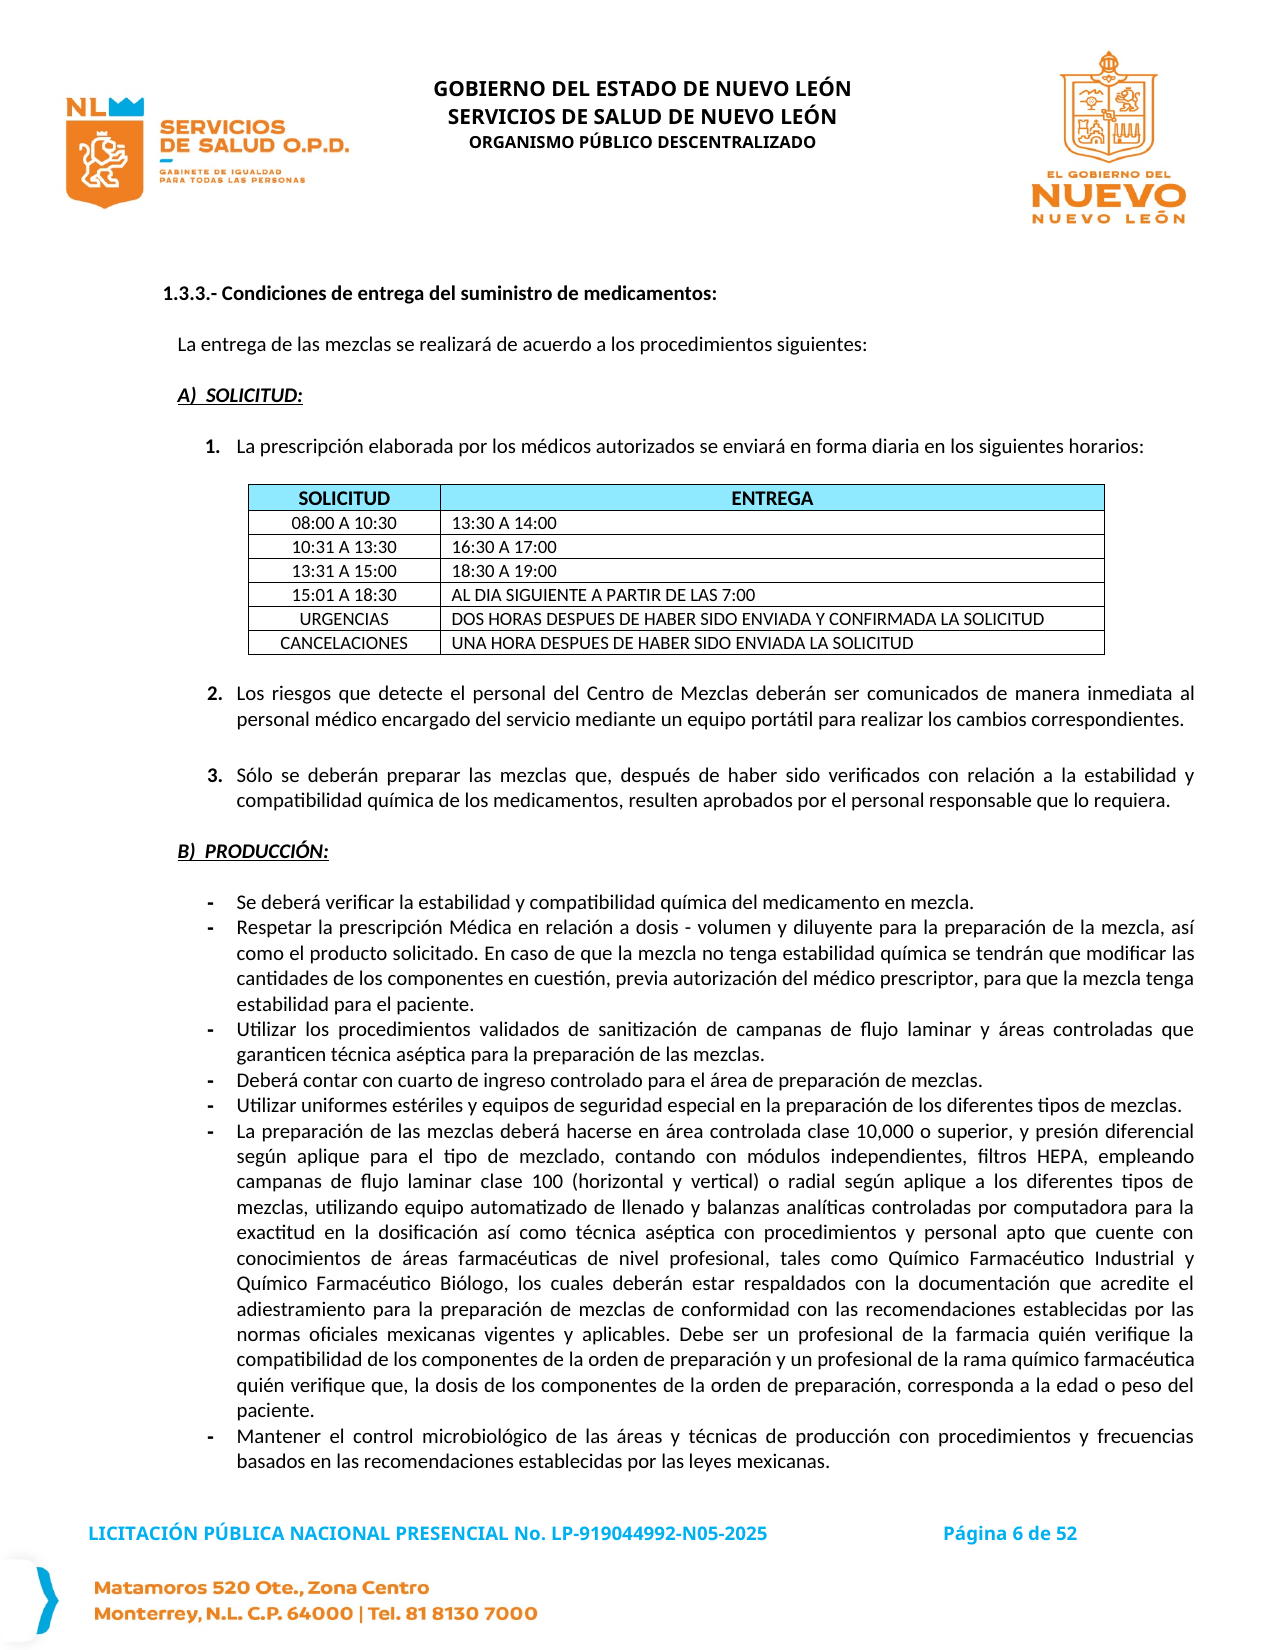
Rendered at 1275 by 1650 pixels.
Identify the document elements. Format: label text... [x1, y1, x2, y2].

list Respetar la prescripción Médica en relación a dosis - volumen y diluyente para la preparación de la mezcla, así como el producto solicitado. En caso de que la mezcla no tenga estabilidad química se tendrán que modificar las cantidades de los componentes en cuestión, previa autorización del médico prescriptor, para que la mezcla tenga estabilidad para el paciente. [207, 914, 1196, 1016]
table_cell 15:01 A 18:30 [249, 583, 440, 606]
table_cell 18:30 A 19:00 [441, 559, 1104, 582]
picture [495, 1528, 499, 1538]
list La prescripción elaborada por los médicos autorizados se enviará en forma diaria en los siguientes horarios: [204, 433, 1196, 458]
list Utilizar los procedimientos validados de sanitización de campanas de flujo laminar y áreas controladas que garanticen técnica aséptica para la preparación de las mezclas. [207, 1016, 1196, 1067]
table_cell CANCELACIONES [249, 631, 440, 654]
text La entrega de las mezclas se realizará de acuerdo a los procedimientos siguientes: [177, 331, 1196, 357]
picture [38, 70, 372, 226]
list Mantener el control microbiológico de las áreas y técnicas de producción con procedimientos y frecuencias basados en las recomendaciones establecidas por las leyes mexicanas. [207, 1423, 1196, 1474]
text 1.3.3.- Condiciones de entrega del suministro de medicamentos: [162, 281, 1196, 306]
list Utilizar uniformes estériles y equipos de seguridad especial en la preparación de los diferentes tipos de mezclas. [207, 1092, 1196, 1118]
table_cell AL DIA SIGUIENTE A PARTIR DE LAS 7:00 [441, 583, 1104, 606]
picture [93, 1528, 100, 1537]
table_cell 16:30 A 17:00 [441, 535, 1104, 558]
picture [322, 1529, 331, 1538]
table_header ENTREGA [441, 485, 1104, 510]
table_cell UNA HORA DESPUES DE HABER SIDO ENVIADA LA SOLICITUD [441, 631, 1104, 654]
list Los riesgos que detecte el personal del Centro de Mezclas deberán ser comunicados de manera inmediata al personal médico encargado del servicio mediante un equipo portátil para realizar los cambios correspondientes. [207, 681, 1196, 731]
table_cell 10:31 A 13:30 [249, 535, 440, 558]
table_cell DOS HORAS DESPUES DE HABER SIDO ENVIADA Y CONFIRMADA LA SOLICITUD [441, 607, 1104, 630]
picture [483, 1528, 488, 1537]
picture [247, 1528, 254, 1538]
picture [366, 1528, 370, 1538]
picture [0, 1528, 549, 1650]
table_cell URGENCIAS [249, 607, 440, 630]
list Se deberá verificar la estabilidad y compatibilidad química del medicamento en mezcla. [207, 889, 1196, 914]
picture [1019, 39, 1204, 251]
list Sólo se deberán preparar las mezclas que, después de haber sido verificados con relación a la estabilidad y compatibilidad química de los medicamentos, resulten aprobados por el personal responsable que lo requiera. [207, 762, 1196, 813]
text B) PRODUCCIÓN: [177, 838, 1196, 864]
list Deberá contar con cuarto de ingreso controlado para el área de preparación de mezclas. [207, 1067, 1196, 1092]
list La preparación de las mezclas deberá hacerse en área controlada clase 10,000 o superior, y presión diferencial según aplique para el tipo de mezclado, contando con módulos independientes, filtros HEPA, empleando campanas de flujo laminar clase 100 (horizontal y vertical) o radial según aplique a los diferentes tipos de mezclas, utilizando equipo automatizado de llenado y balanzas analíticas controladas por computadora para la exactitud en la dosificación así como técnica aséptica con procedimientos y personal apto que cuente con conocimientos de áreas farmacéuticas de nivel profesional, tales como Químico Farmacéutico Industrial y Químico Farmacéutico Biólogo, los cuales deberán estar respaldados con la documentación que acredite el adiestramiento para la preparación de mezclas de conformidad con las recomendaciones establecidas por las normas oficiales mexicanas vigentes y aplicables. Debe ser un profesional de la farmacia quién verifique la compatibilidad de los componentes de la orden de preparación y un profesional de la rama químico farmacéutica quién verifique que, la dosis de los componentes de la orden de preparación, corresponda a la edad o peso del paciente. [207, 1118, 1196, 1423]
table_header SOLICITUD [249, 485, 440, 510]
picture [264, 1528, 275, 1537]
table_cell 08:00 A 10:30 [249, 511, 440, 534]
text A) SOLICITUD: [177, 382, 1196, 408]
table_cell 13:30 A 14:00 [441, 511, 1104, 534]
table_cell 13:31 A 15:00 [249, 559, 440, 582]
